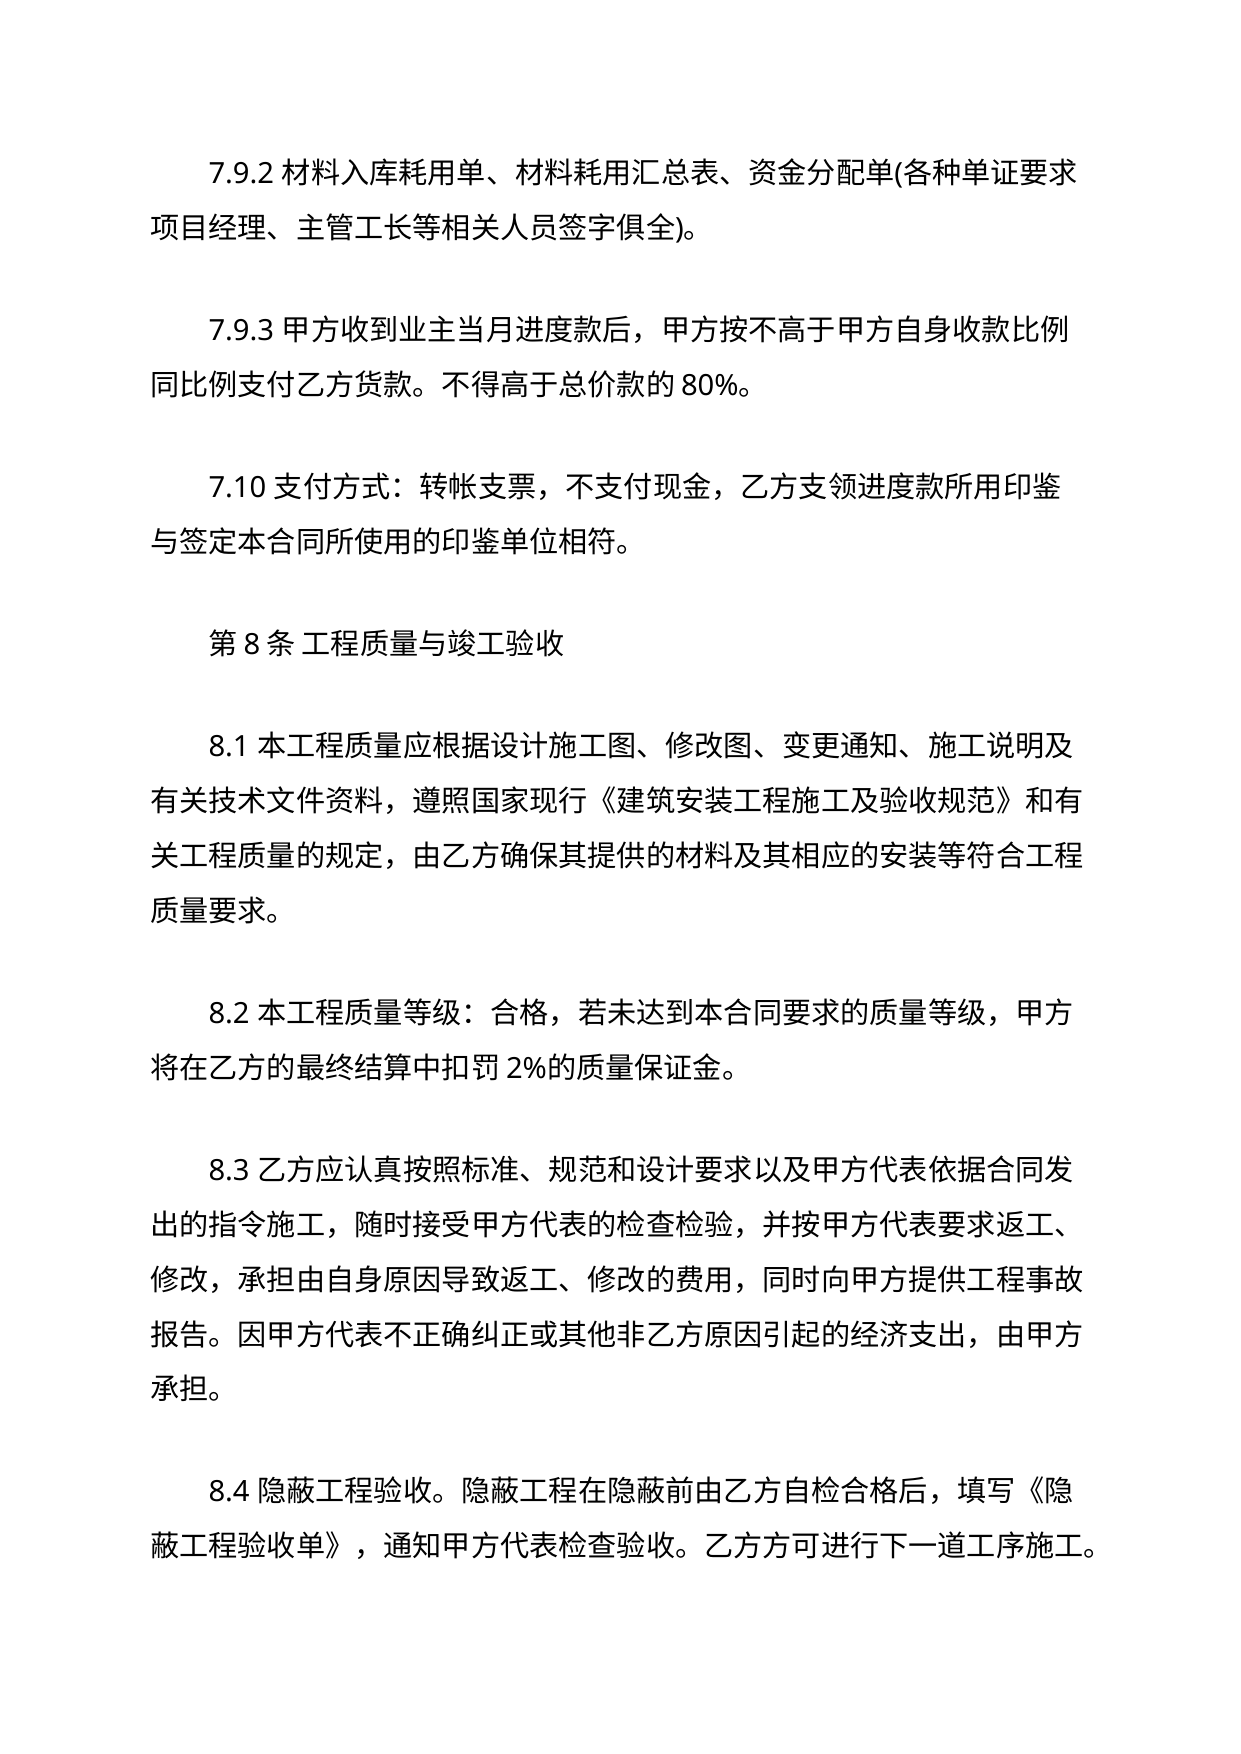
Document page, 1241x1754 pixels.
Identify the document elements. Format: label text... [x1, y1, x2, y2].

text 8.4 隐蔽工程验收。隐蔽工程在隐蔽前由乙方自检合格后，填写《隐蔽工程验收单》，通知甲方代表检查验收。乙方方可进行下一道工序施工。 [150, 1468, 1090, 1565]
text 7.10 支付方式：转帐支票，不支付现金，乙方支领进度款所用印鉴与签定本合同所使用的印鉴单位相符。 [150, 464, 1090, 561]
text 8.3 乙方应认真按照标准、规范和设计要求以及甲方代表依据合同发出的指令施工，随时接受甲方代表的检查检验，并按甲方代表要求返工、修改，承担由自身原因导致返工、修改的费用，同时向甲方提供工程事故报告。因甲方代表不正确纠正或其他非乙方原因引起的经济支出，由甲方承担。 [150, 1146, 1090, 1408]
text 8.2 本工程质量等级：合格，若未达到本合同要求的质量等级，甲方将在乙方的最终结算中扣罚2%的质量保证金。 [150, 989, 1090, 1087]
text 第8条 工程质量与竣工验收 [150, 621, 1090, 663]
text 7.9.2 材料入库耗用单、材料耗用汇总表、资金分配单(各种单证要求项目经理、主管工长等相关人员签字俱全)。 [150, 150, 1090, 247]
text 7.9.3 甲方收到业主当月进度款后，甲方按不高于甲方自身收款比例同比例支付乙方货款。不得高于总价款的80%。 [150, 307, 1090, 404]
text 8.1 本工程质量应根据设计施工图、修改图、变更通知、施工说明及有关技术文件资料，遵照国家现行《建筑安装工程施工及验收规范》和有关工程质量的规定，由乙方确保其提供的材料及其相应的安装等符合工程质量要求。 [150, 723, 1090, 930]
